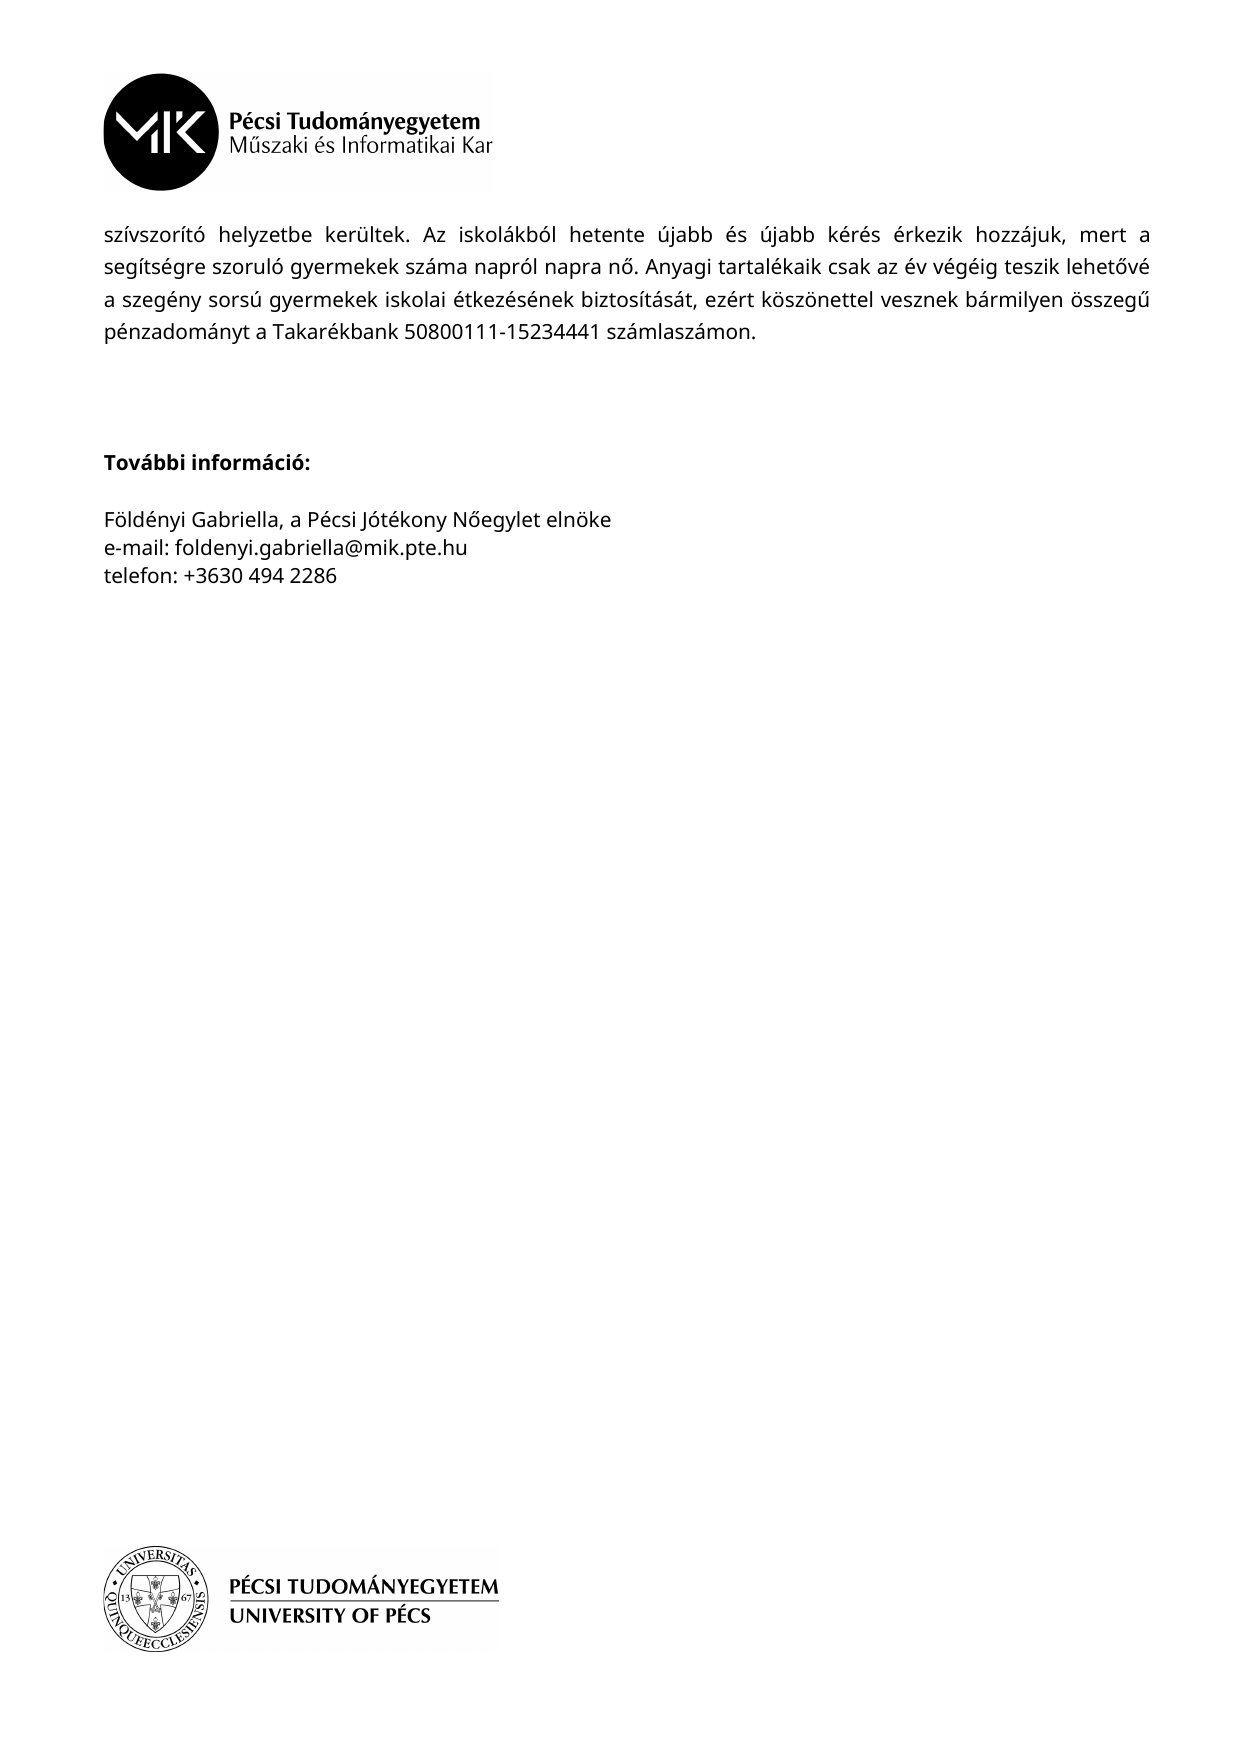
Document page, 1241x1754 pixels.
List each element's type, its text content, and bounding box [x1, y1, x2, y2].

text Földényi Gabriella, a Pécsi Jótékony Nőegylet elnöke [103, 505, 1152, 533]
text További információ: [103, 448, 1152, 476]
picture [103, 1546, 499, 1652]
text e-mail: foldenyi.gabriella@mik.pte.hu [103, 533, 1152, 562]
picture [103, 73, 493, 191]
text telefon: +3630 494 2286 [103, 562, 1152, 590]
